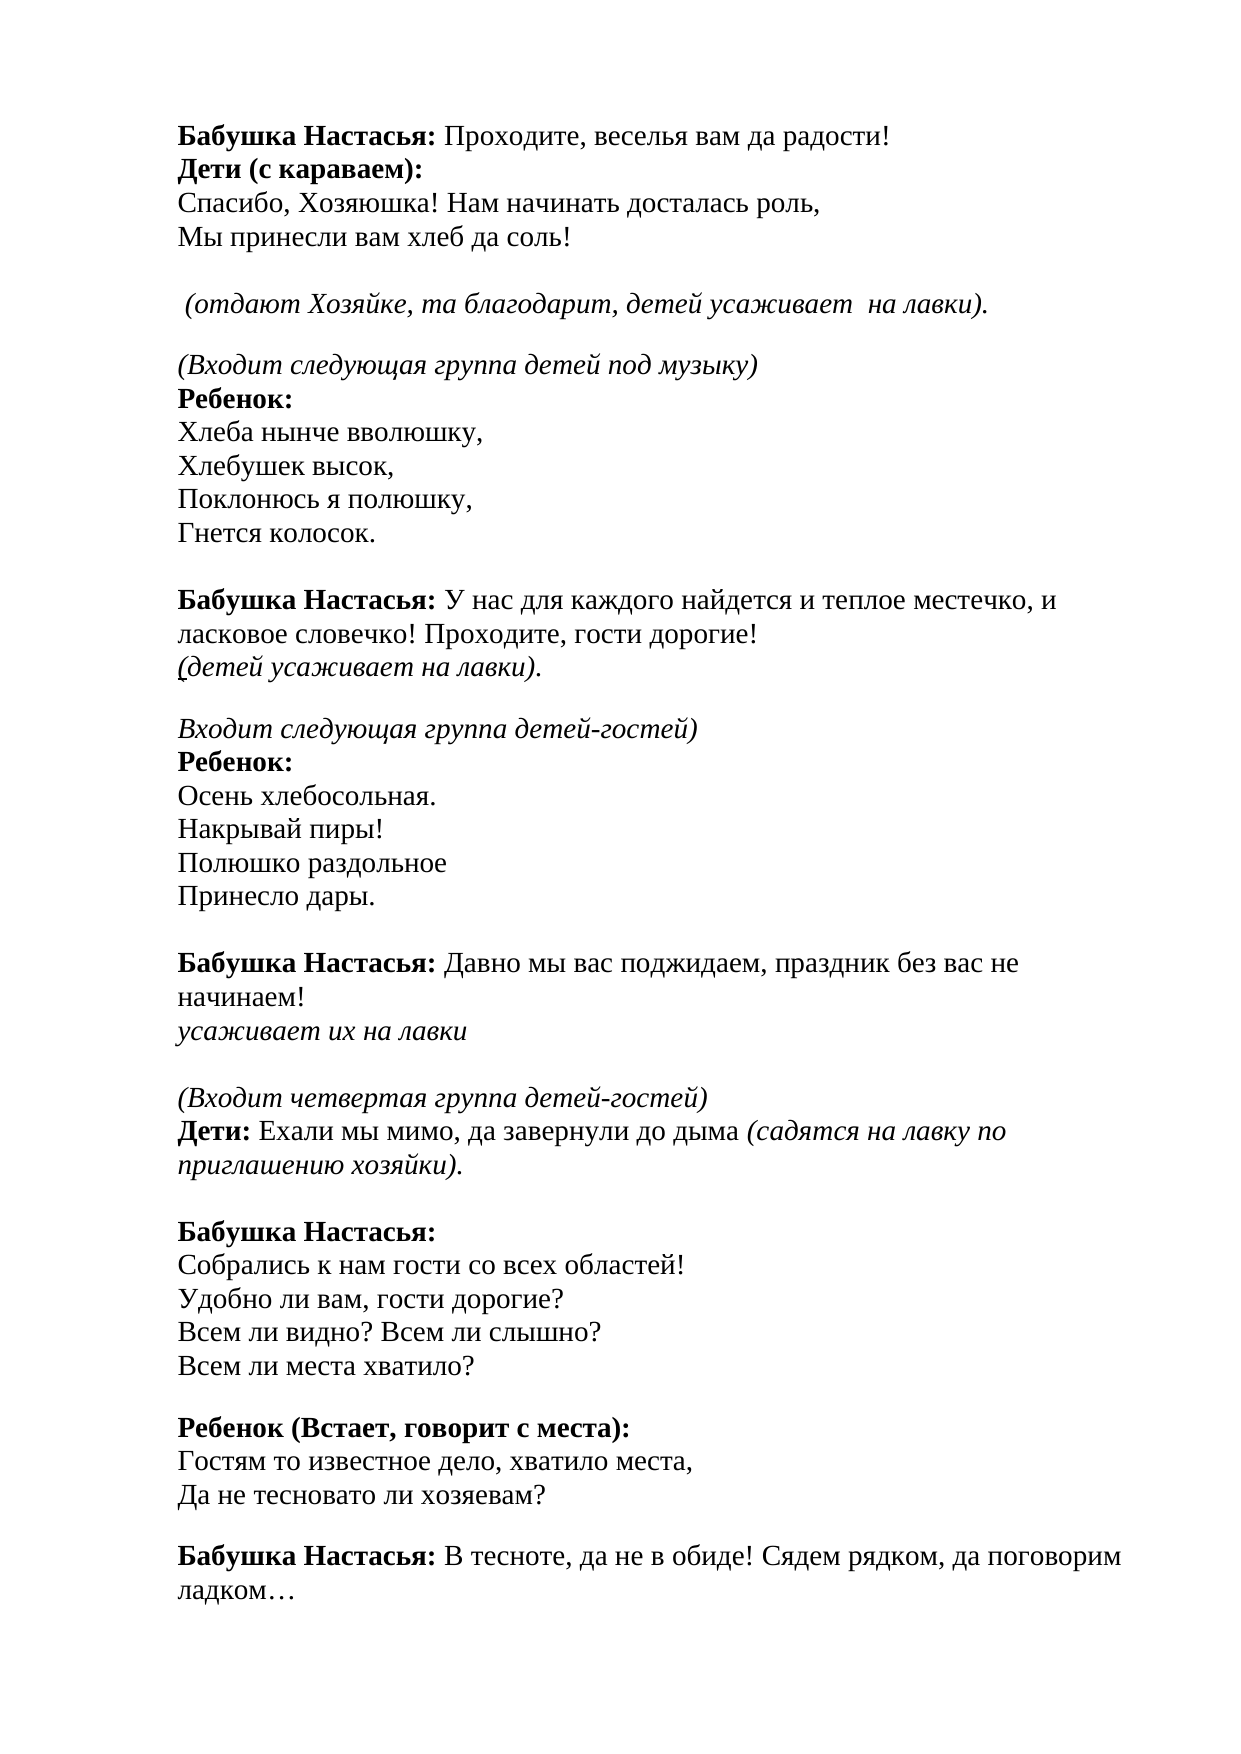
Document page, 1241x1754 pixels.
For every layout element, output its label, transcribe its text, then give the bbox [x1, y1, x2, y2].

text (отдают Хозяйке, та благодарит, детей усаживает на лавки). [177, 286, 1152, 347]
text Спасибо, Хозяюшка! Нам начинать досталась роль, Мы принесли вам хлеб да соль! [177, 185, 1152, 252]
text (Входит четвертая группа детей-гостей) [177, 1080, 1152, 1113]
text Ребенок: Хлеба нынче вволюшку, Хлебушек высок, Поклонюсь я полюшку, Гнется колосок. Бабушка Настасья: У нас для каждого найдется и теплое местечко, и ласковое словечко! Проходите, гости дорогие! [177, 381, 1152, 649]
text Дети: Ехали мы мимо, да завернули до дыма (садятся на лавку по приглашению хозяйки). Бабушка Настасья: Собрались к нам гости со всех областей! Удобно ли вам, гости дорогие? Всем ли видно? Всем ли слышно? Всем ли места хватило? [177, 1113, 1152, 1410]
text Ребенок (Встает, говорит с места): Гостям то известное дело, хватило места, Да не тесновато ли хозяевам? [177, 1410, 1152, 1538]
text Входит следующая группа детей-гостей) Ребенок: Осень хлебосольная. Накрывай пиры! Полюшко раздольное Принесло дары. Бабушка Настасья: Давно мы вас поджидаем, праздник без вас не начинаем! усаживает их на лавки [177, 711, 1152, 1046]
text (Входит следующая группа детей под музыку) [177, 347, 1152, 381]
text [177, 1538, 1152, 1605]
text Бабушка Настасья: Проходите, веселья вам да радости! Дети (с караваем): [177, 118, 1152, 185]
text (детей усаживает на лавки). [177, 649, 1152, 711]
